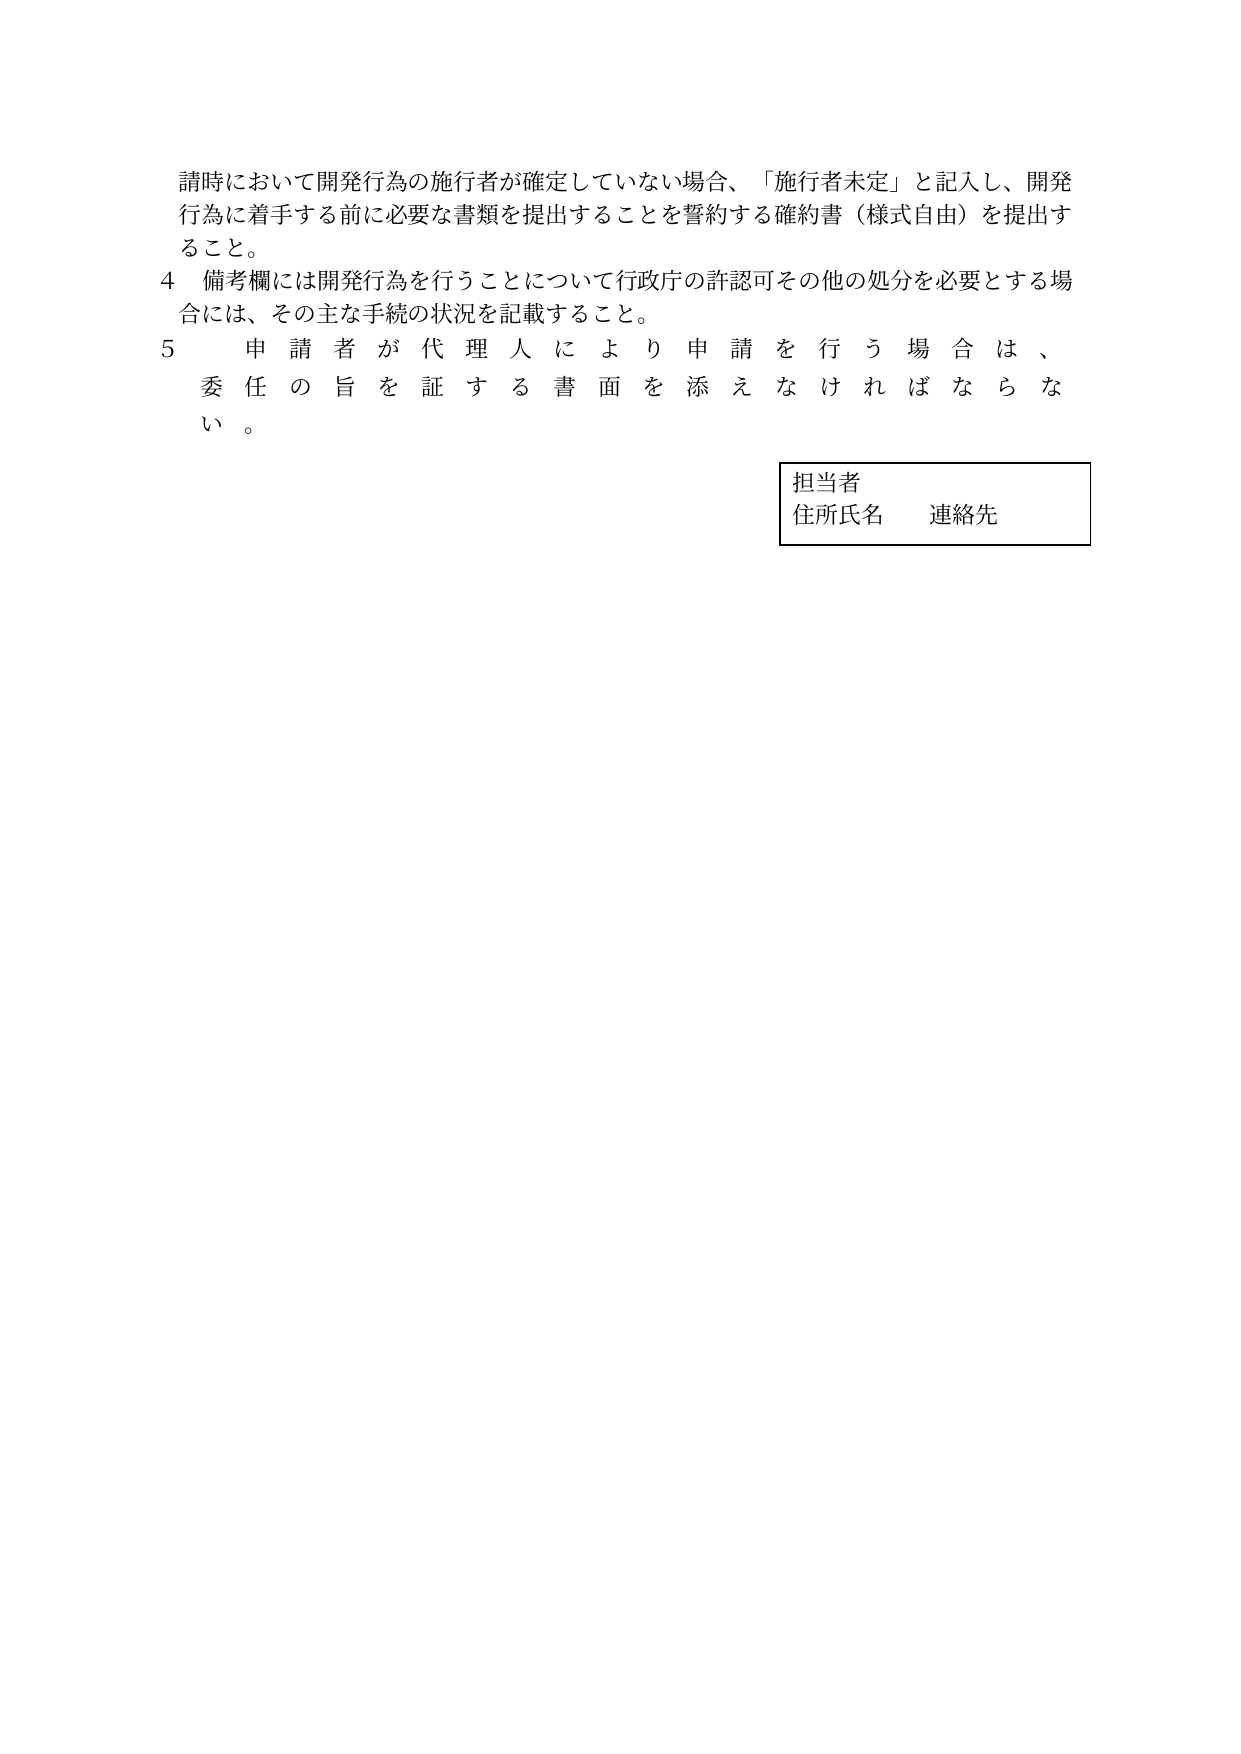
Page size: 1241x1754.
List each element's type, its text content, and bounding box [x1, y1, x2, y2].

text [156, 164, 1084, 263]
text ４ 備考欄には開発行為を行うことについて行政庁の許認可その他の処分を必要とする場合には、その主な手続の状況を記載すること。 [156, 263, 1084, 329]
text ５ 申請者が代理人により申請を行う場合は、委任の旨を証する書面を添えなければならない。 [156, 329, 1084, 442]
text 別記第５号様式（第７条関係） [156, 442, 1084, 479]
